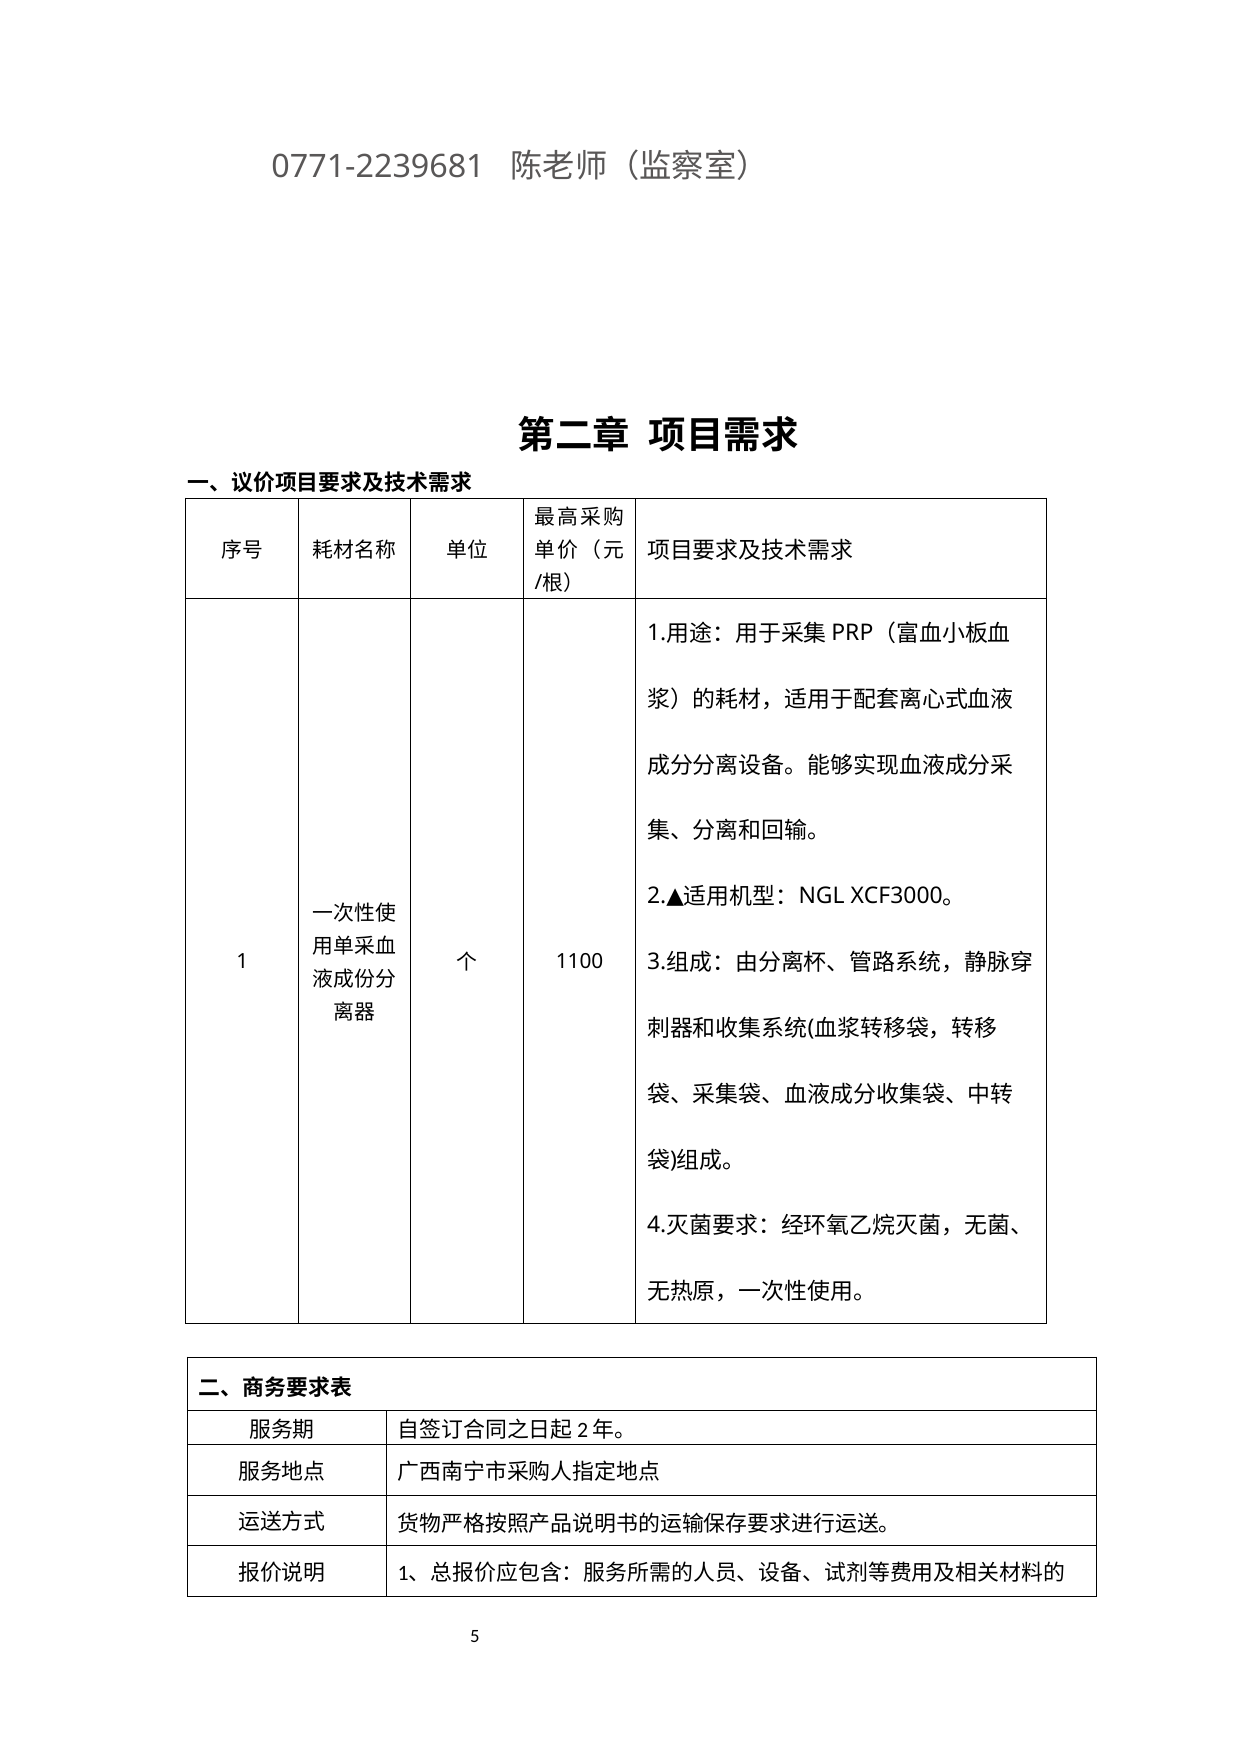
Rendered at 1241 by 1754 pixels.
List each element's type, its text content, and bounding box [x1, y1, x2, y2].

table_cell 个 [411, 599, 523, 1323]
table_header 单位 [411, 499, 523, 597]
table_cell 自签订合同之日起2年。 [387, 1411, 1096, 1444]
table_cell 广西南宁市采购人指定地点 [387, 1445, 1096, 1494]
table_cell 1.用途：用于采集PRP（富血小板血浆）的耗材，适用于配套离心式血液成分分离设备。能够实现血液成分采集、分离和回输。 2.▲适用机型：NGL XCF3000。 3.组成：由分离杯、管路系统，静脉穿刺器和收集系统(血浆转移袋，转移袋、采集袋、血液成分收集袋、中转袋)组成。 4.灭菌要求：经环氧乙烷灭菌，无菌、无热原，一次性使用。 [636, 599, 1046, 1323]
table_cell 一次性使用单采血液成份分离器 [299, 599, 410, 1323]
table_header 最高采购单价（元/根） [524, 499, 635, 597]
table_cell 1100 [524, 599, 635, 1323]
list 议价项目要求及技术需求 [187, 465, 1053, 498]
table_cell 运送方式 [188, 1496, 386, 1545]
table_header 项目要求及技术需求 [636, 499, 1046, 597]
list 项目需求 [187, 399, 1053, 465]
table_cell 服务地点 [188, 1445, 386, 1494]
table_cell 货物严格按照产品说明书的运输保存要求进行运送。 [387, 1496, 1096, 1545]
table_cell 服务期 [188, 1411, 386, 1444]
table_header 序号 [186, 499, 298, 597]
table_cell 1 [186, 599, 298, 1323]
table_header 耗材名称 [299, 499, 410, 597]
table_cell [387, 1546, 1096, 1596]
text 0771-2239681 陈老师（监察室） [187, 130, 1053, 196]
table_header 二、商务要求表 [188, 1358, 1096, 1410]
table_cell 报价说明 [188, 1546, 386, 1596]
